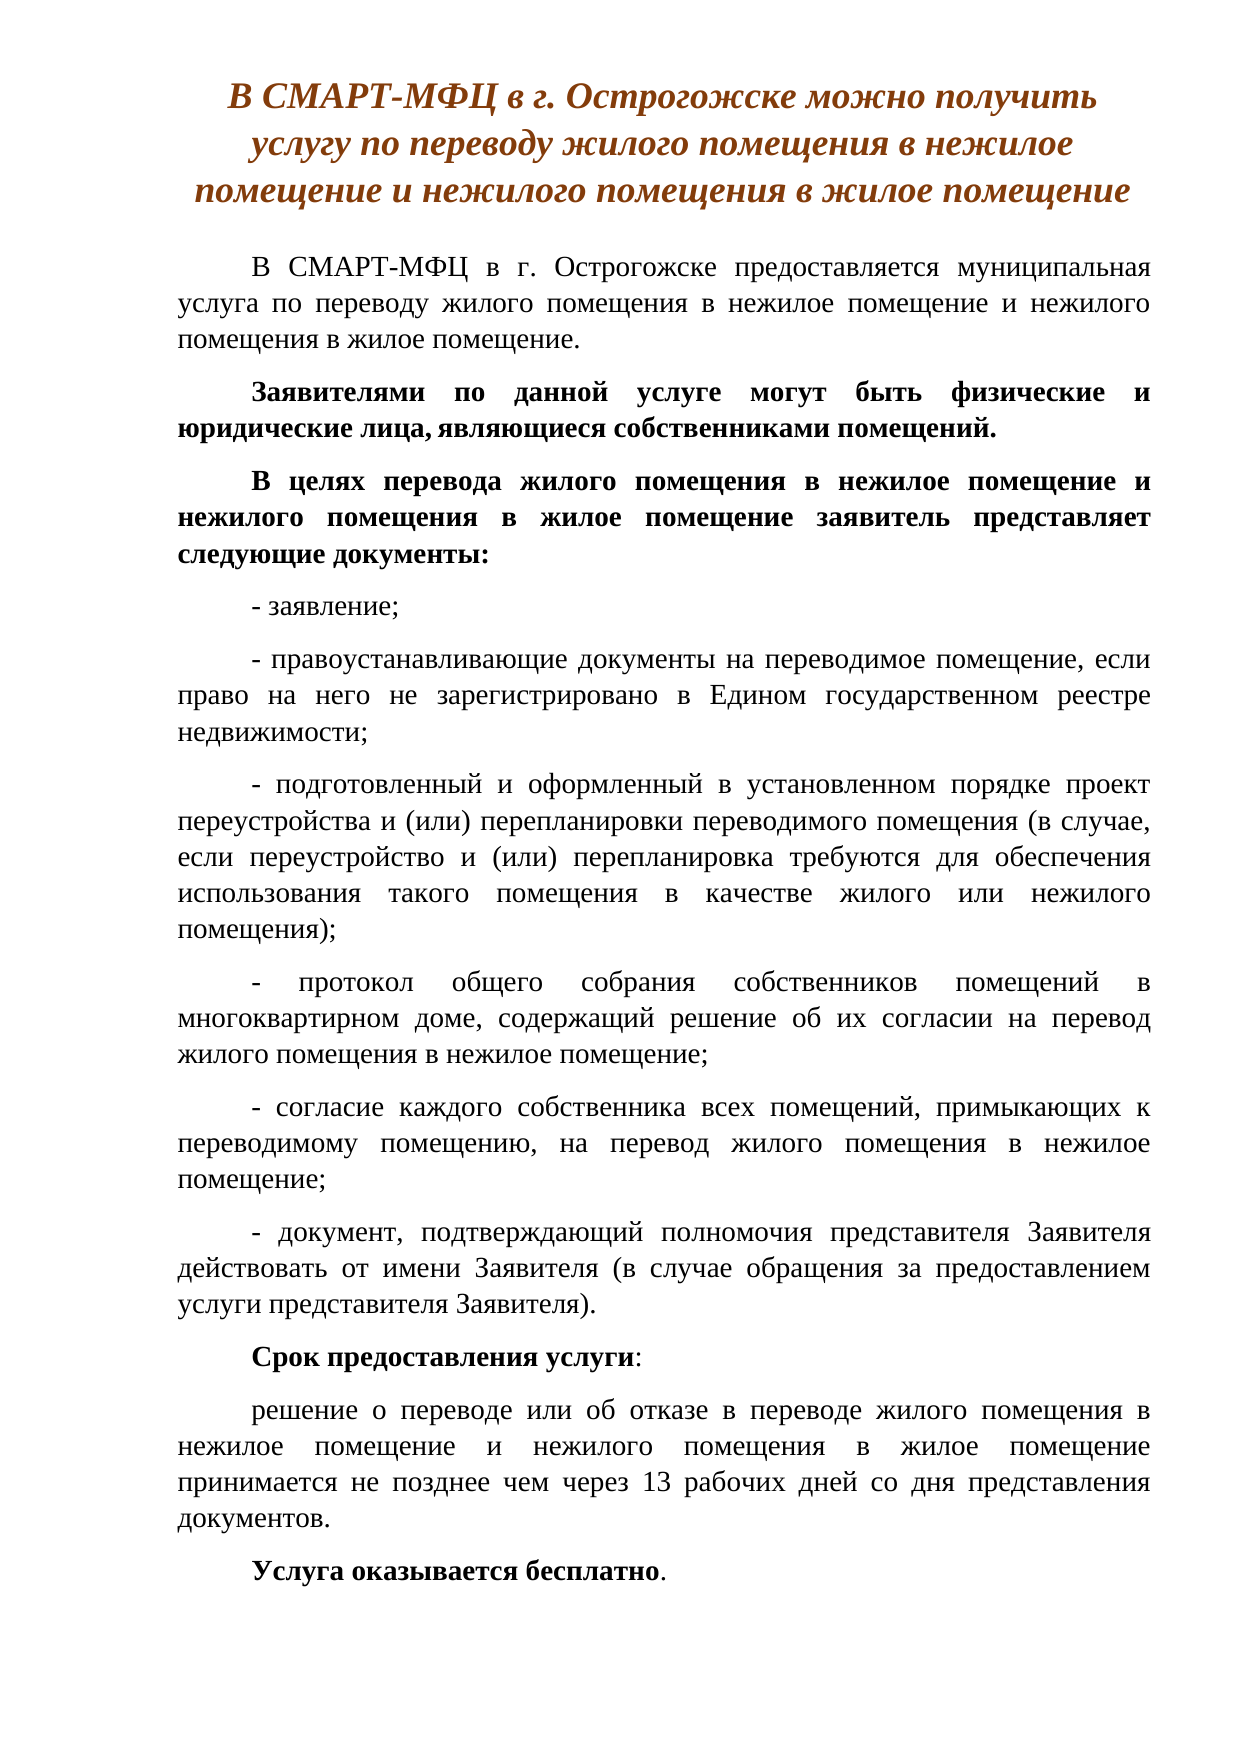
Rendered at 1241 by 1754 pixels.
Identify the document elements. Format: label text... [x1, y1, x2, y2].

text В СМАРТ-МФЦ в г. Острогожске предоставляется муниципальная услуга по переводу жилого помещения в нежилое помещение и нежилого помещения в жилое помещение. [177, 249, 1152, 355]
text Заявителями по данной услуге могут быть физические и юридические лица, являющиеся собственниками помещений. [177, 374, 1152, 444]
text Услуга оказывается бесплатно. [177, 1553, 1152, 1587]
text - протокол общего собрания собственников помещений в многоквартирном доме, содержащий решение об их согласии на перевод жилого помещения в нежилое помещение; [177, 964, 1152, 1070]
text В целях перевода жилого помещения в нежилое помещение и нежилого помещения в жилое помещение заявитель представляет следующие документы: [177, 463, 1152, 569]
text В СМАРТ-МФЦ в г. Острогожске можно получить услугу по переводу жилого помещения в нежилое помещение и нежилого помещения в жилое помещение [177, 74, 1152, 210]
text - подготовленный и оформленный в установленном порядке проект переустройства и (или) перепланировки переводимого помещения (в случае, если переустройство и (или) перепланировка требуются для обеспечения использования такого помещения в качестве жилого или нежилого помещения); [177, 766, 1152, 944]
text - согласие каждого собственника всех помещений, примыкающих к переводимому помещению, на перевод жилого помещения в нежилое помещение; [177, 1089, 1152, 1195]
text Срок предоставления услуги: [177, 1339, 1152, 1373]
text - документ, подтверждающий полномочия представителя Заявителя действовать от имени Заявителя (в случае обращения за предоставлением услуги представителя Заявителя). [177, 1214, 1152, 1320]
text - заявление; [177, 588, 1152, 622]
text решение о переводе или об отказе в переводе жилого помещения в нежилое помещение и нежилого помещения в жилое помещение принимается не позднее чем через 13 рабочих дней со дня представления документов. [177, 1392, 1152, 1534]
text - правоустанавливающие документы на переводимое помещение, если право на него не зарегистрировано в Едином государственном реестре недвижимости; [177, 641, 1152, 747]
